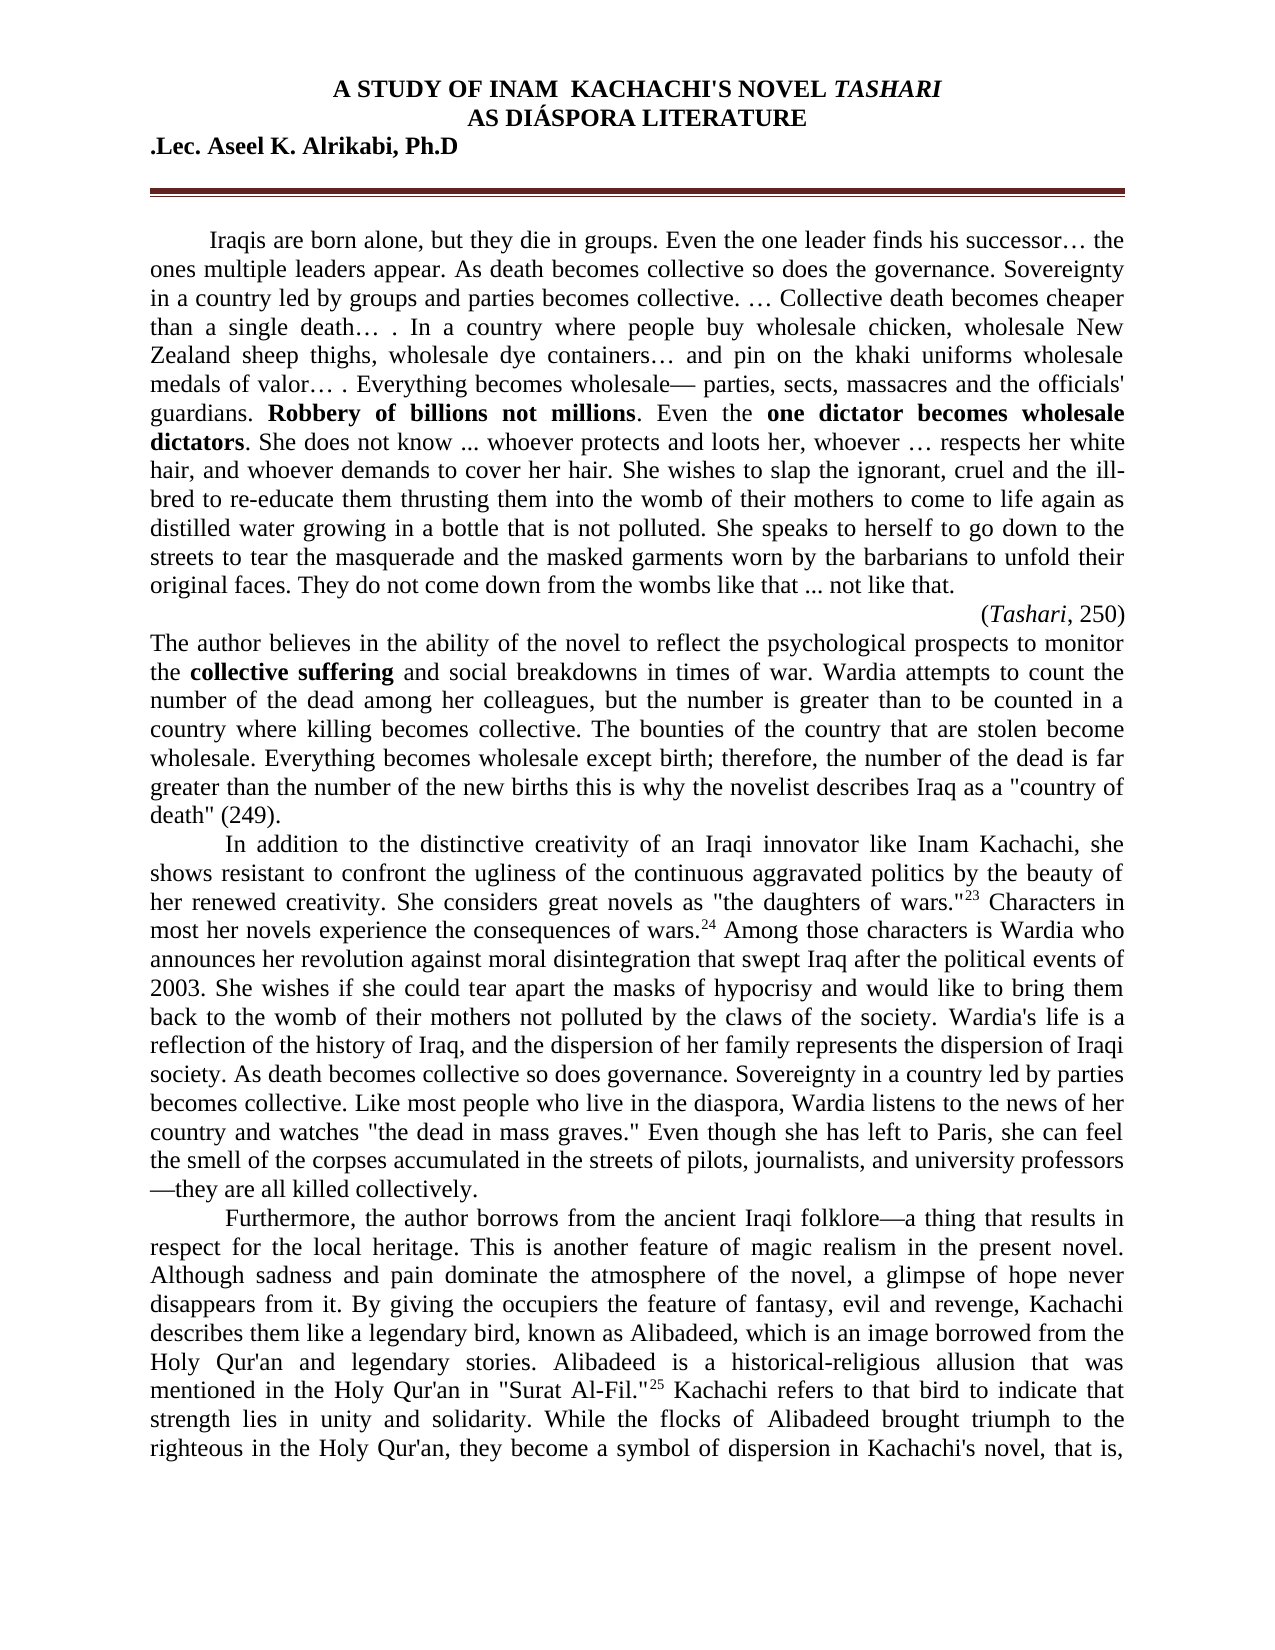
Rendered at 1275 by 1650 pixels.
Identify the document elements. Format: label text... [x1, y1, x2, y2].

text (Tashari, 250) [150, 599, 1125, 628]
text In addition to the distinctive creativity of an Iraqi innovator like Inam Kachachi, she shows resistant to confront the ugliness of the continuous aggravated politics by the beauty of her renewed creativity. She considers great novels as "the daughters of wars." Characters in most her novels experience the consequences of wars. Among those characters is Wardia who announces her revolution against moral disintegration that swept Iraq after the political events of 2003. She wishes if she could tear apart the masks of hypocrisy and would like to bring them back to the womb of their mothers not polluted by the claws of the society. Wardia's life is a reflection of the history of Iraq, and the dispersion of her family represents the dispersion of Iraqi society. As death becomes collective so does governance. Sovereignty in a country led by parties becomes collective. Like most people who live in the diaspora, Wardia listens to the news of her country and watches "the dead in mass graves." Even though she has left to Paris, she can feel the smell of the corpses accumulated in the streets of pilots, journalists, and university professors—they are all killed collectively. [150, 829, 1125, 1203]
text The author believes in the ability of the novel to reflect the psychological prospects to monitor the collective suffering and social breakdowns in times of war. Wardia attempts to count the number of the dead among her colleagues, but the number is greater than to be counted in a country where killing becomes collective. The bounties of the country that are stolen become wholesale. Everything becomes wholesale except birth; therefore, the number of the dead is far greater than the number of the new births this is why the novelist describes Iraq as a "country of death" (249). [150, 628, 1125, 829]
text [150, 1203, 1125, 1462]
text Iraqis are born alone, but they die in groups. Even the one leader finds his successor… the ones multiple leaders appear. As death becomes collective so does the governance. Sovereignty in a country led by groups and parties becomes collective. … Collective death becomes cheaper than a single death… . In a country where people buy wholesale chicken, wholesale New Zealand sheep thighs, wholesale dye containers… and pin on the khaki uniforms wholesale medals of valor… . Everything becomes wholesale— parties, sects, massacres and the officials' guardians. Robbery of billions not millions. Even the one dictator becomes wholesale dictators. She does not know ... whoever protects and loots her, whoever … respects her white hair, and whoever demands to cover her hair. She wishes to slap the ignorant, cruel and the ill-bred to re-educate them thrusting them into the womb of their mothers to come to life again as distilled water growing in a bottle that is not polluted. She speaks to herself to go down to the streets to tear the masquerade and the masked garments worn by the barbarians to unfold their original faces. They do not come down from the wombs like that ... not like that. [150, 226, 1125, 599]
